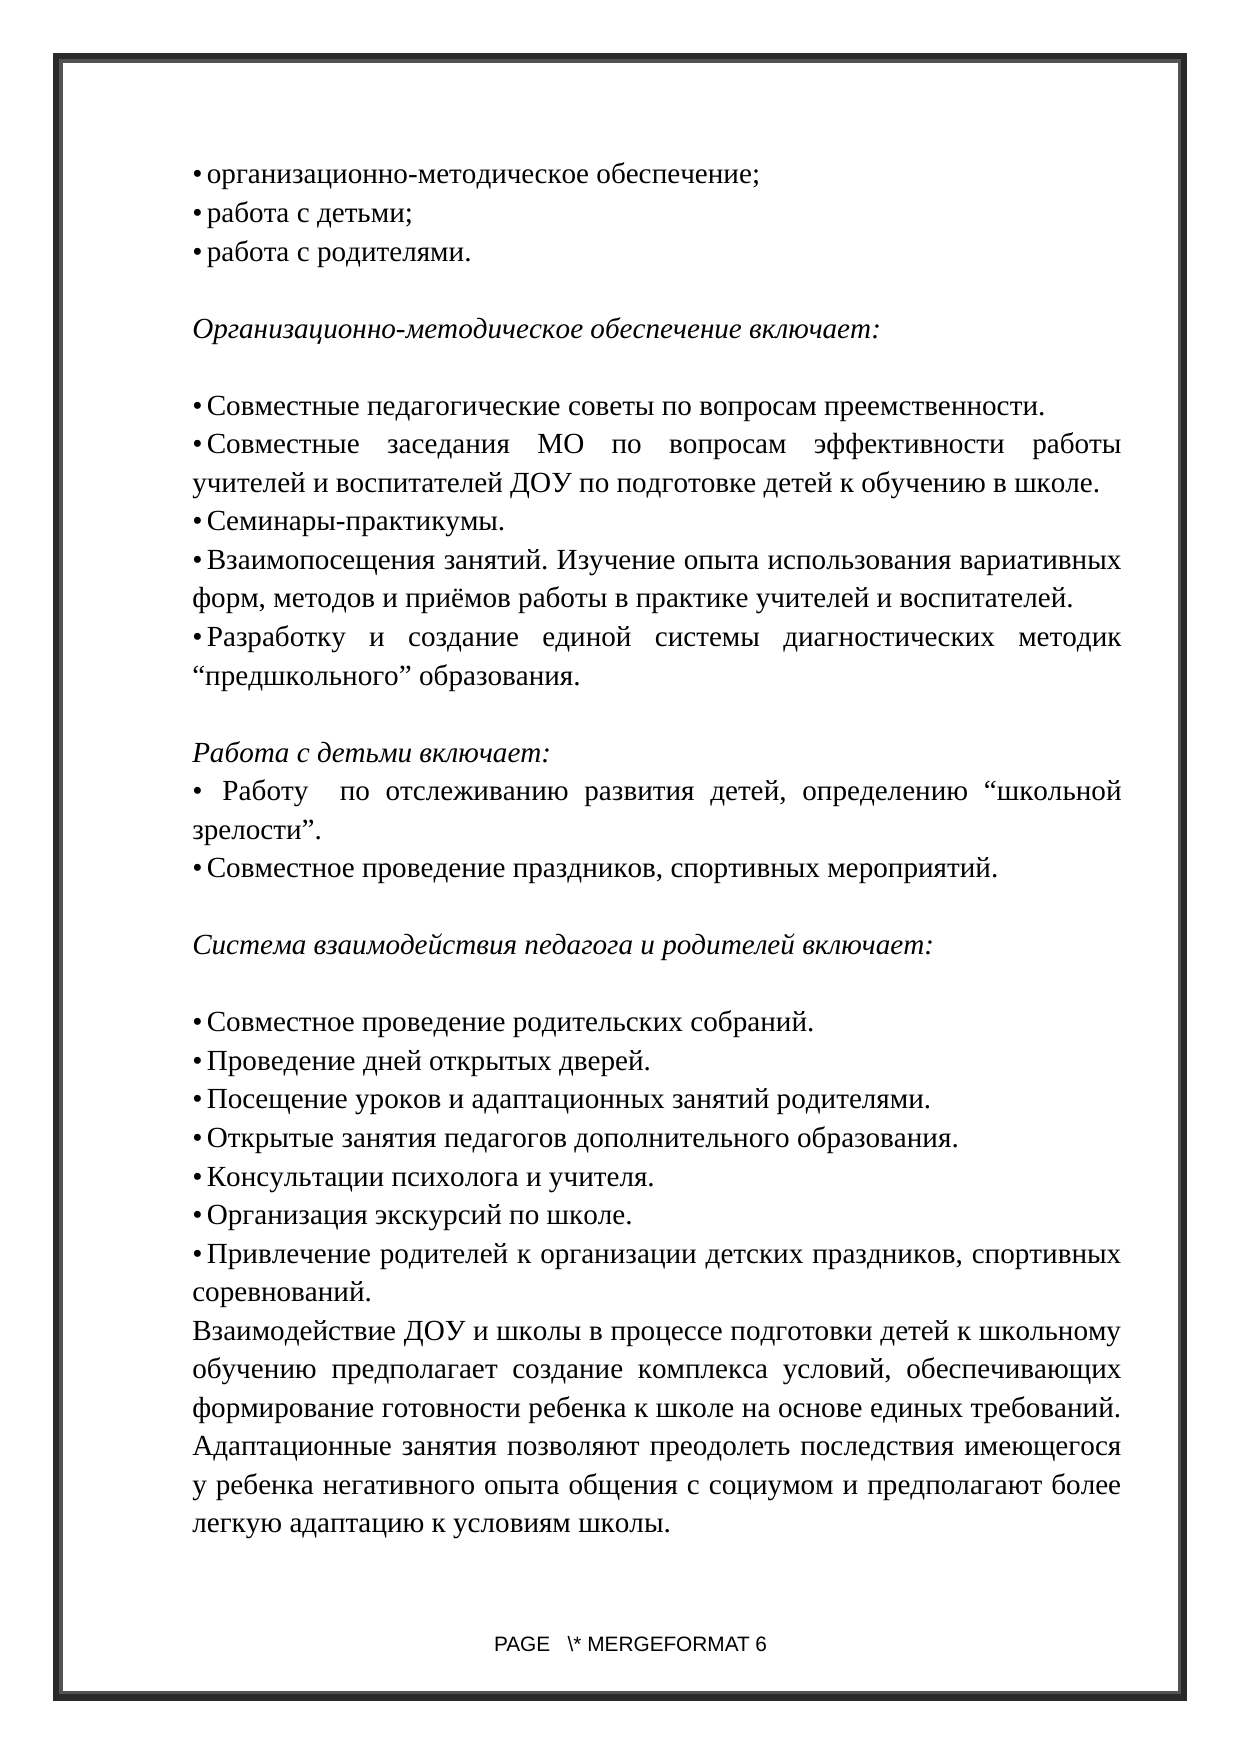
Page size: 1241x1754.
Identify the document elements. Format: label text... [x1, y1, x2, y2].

text • Привлечение родителей к организации детских праздников, спортивных соревнований. [192, 1236, 1122, 1308]
text Взаимодействие ДОУ и школы в процессе подготовки детей к школьному обучению предполагает создание комплекса условий, обеспечивающих формирование готовности ребенка к школе на основе единых требований. Адаптационные занятия позволяют преодолеть последствия имеющегося у ребенка негативного опыта общения с социумом и предполагают более легкую адаптацию к условиям школы. [192, 1313, 1122, 1539]
text • Открытые занятия педагогов дополнительного образования. [192, 1120, 1122, 1154]
text Система взаимодействия педагога и родителей включает: [192, 927, 1122, 961]
text Организационно-методическое обеспечение включает: [192, 311, 1122, 344]
text • Проведение дней открытых дверей. [192, 1043, 1122, 1077]
text • Взаимопосещения занятий. Изучение опыта использования вариативных форм, методов и приёмов работы в практике учителей и воспитателей. [192, 542, 1122, 614]
text • Совместное проведение родительских собраний. [192, 1004, 1122, 1038]
text • Семинары-практикумы. [192, 503, 1122, 537]
text • Совместное проведение праздников, спортивных мероприятий. [192, 850, 1122, 884]
text • организационно-методическое обеспечение; [192, 157, 1122, 190]
text • Совместные педагогические советы по вопросам преемственности. [192, 388, 1122, 421]
text • работа с детьми; [192, 195, 1122, 229]
text • Разработку и создание единой системы диагностических методик “предшкольного” образования. [192, 619, 1122, 691]
text • Посещение уроков и адаптационных занятий родителями. [192, 1082, 1122, 1115]
text • Совместные заседания МО по вопросам эффективности работы учителей и воспитателей ДОУ по подготовке детей к обучению в школе. [192, 426, 1122, 498]
text • Организация экскурсий по школе. [192, 1197, 1122, 1231]
text • Работу по отслеживанию развития детей, определению “школьной зрелости”. [192, 773, 1122, 845]
text • Консультации психолога и учителя. [192, 1159, 1122, 1192]
text • работа с родителями. [192, 234, 1122, 267]
text Работа с детьми включает: [192, 735, 1122, 768]
